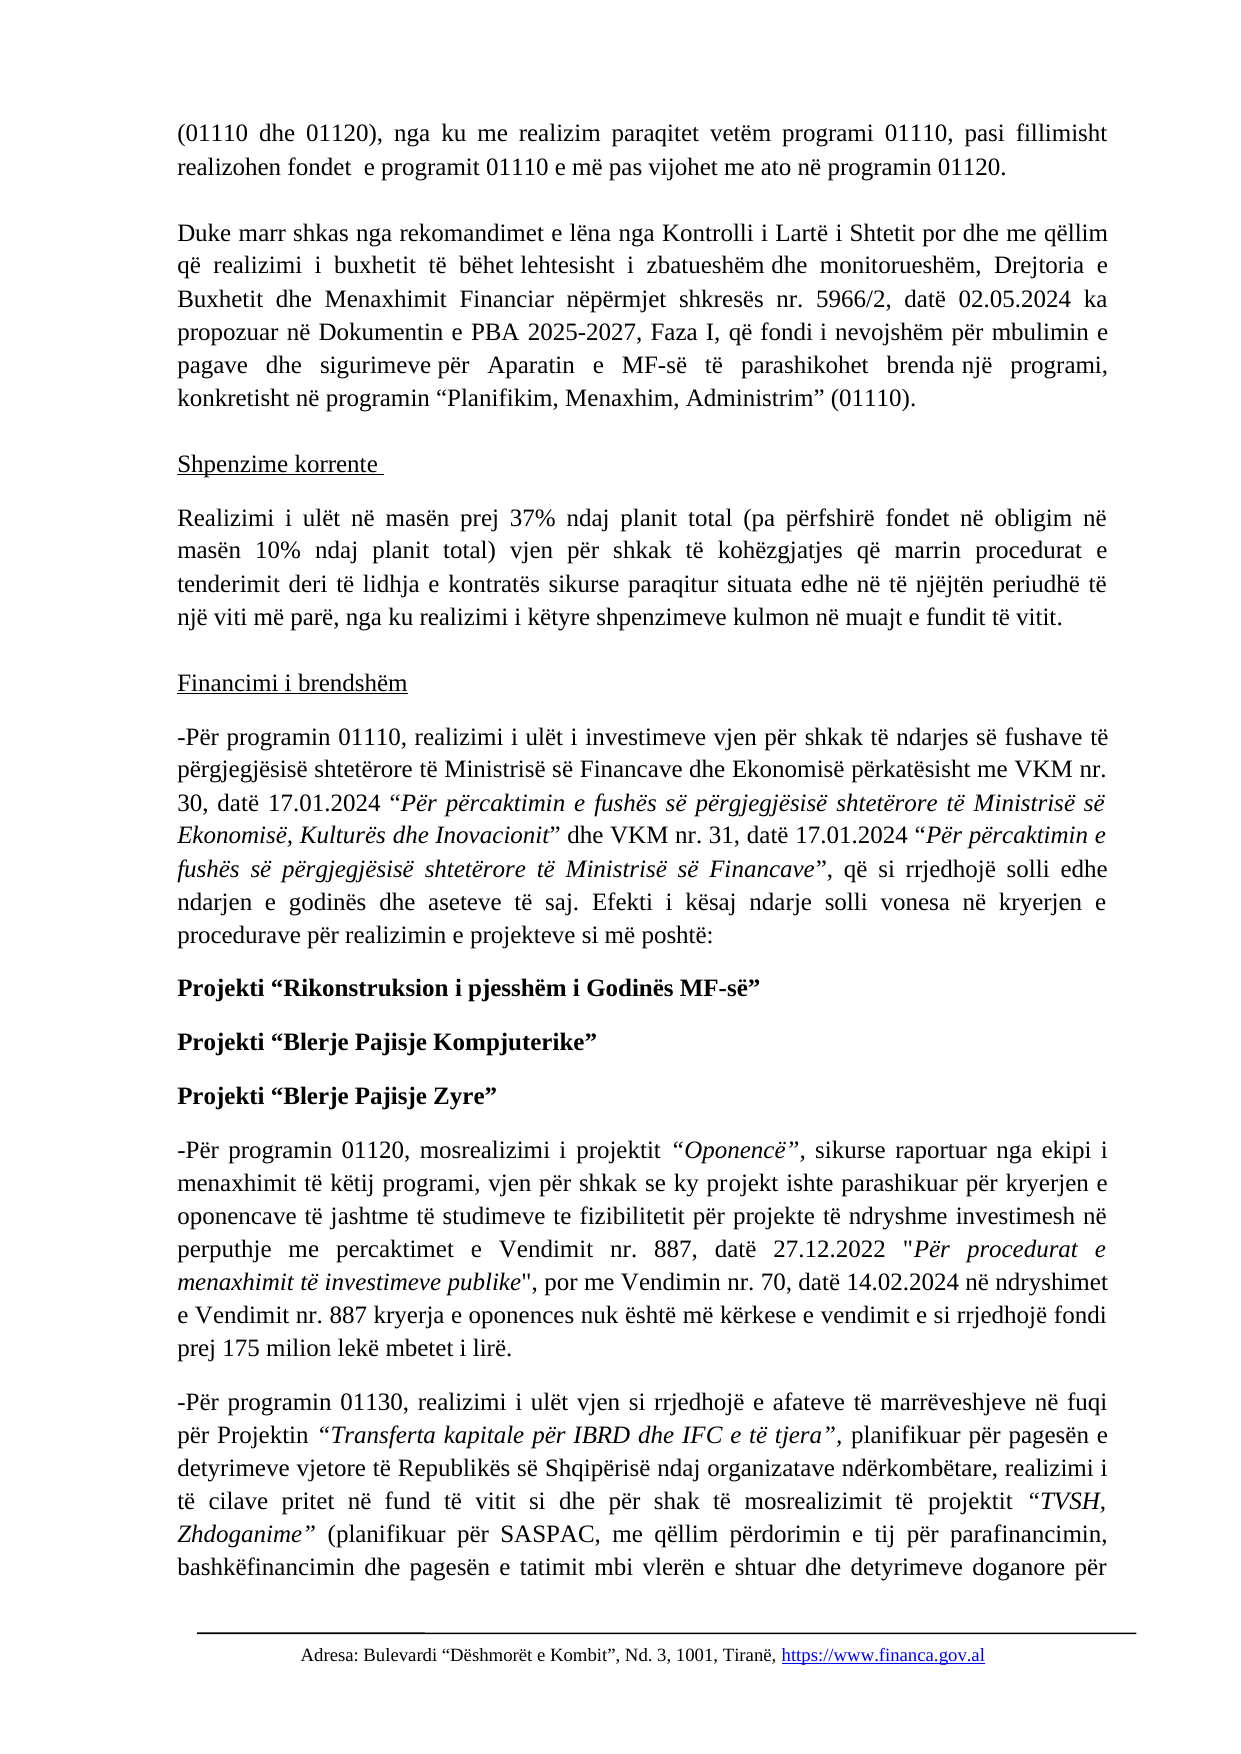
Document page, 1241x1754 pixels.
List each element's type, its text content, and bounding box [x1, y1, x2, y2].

text Shpenzime korrente [177, 449, 1108, 477]
text Projekti “Blerje Pajisje Zyre” [177, 1081, 1108, 1110]
text Projekti “Blerje Pajisje Kompjuterike” [177, 1027, 1108, 1056]
text Duke marr shkas nga rekomandimet e lëna nga Kontrolli i Lartë i Shtetit por dhe me qëllim që realizimi i buxhetit të bëhet lehtesisht i zbatueshëm dhe monitorueshëm, Drejtoria e Buxhetit dhe Menaxhimit Financiar nëpërmjet shkresës nr. 5966/2, datë 02.05.2024 ka propozuar në Dokumentin e PBA 2025-2027, Faza I, që fondi i nevojshëm për mbulimin e pagave dhe sigurimeve për Aparatin e MF-së të parashikohet brenda një programi, konkretisht në programin “Planifikim, Menaxhim, Administrim” (01110). [177, 218, 1108, 411]
text Realizimi i ulët në masën prej 37% ndaj planit total (pa përfshirë fondet në obligim në masën 10% ndaj planit total) vjen për shkak të kohëzgjatjes që marrin procedurat e tenderimit deri të lidhja e kontratës sikurse paraqitur situata edhe në të njëjtën periudhë të një viti më parë, nga ku realizimi i këtyre shpenzimeve kulmon në muajt e fundit të vitit. [177, 503, 1108, 630]
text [177, 1387, 1108, 1581]
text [177, 118, 1108, 180]
text Financimi i brendshëm [177, 668, 1108, 696]
text -Për programin 01110, realizimi i ulët i investimeve vjen për shkak të ndarjes së fushave të përgjegjësisë shtetërore të Ministrisë së Financave dhe Ekonomisë përkatësisht me VKM nr. 30, datë 17.01.2024 “Për përcaktimin e fushës së përgjegjësisë shtetërore të Ministrisë së Ekonomisë, Kulturës dhe Inovacionit” dhe VKM nr. 31, datë 17.01.2024 “Për përcaktimin e fushës së përgjegjësisë shtetërore të Ministrisë së Financave”, që si rrjedhojë solli edhe ndarjen e godinës dhe aseteve të saj. Efekti i kësaj ndarje solli vonesa në kryerjen e procedurave për realizimin e projekteve si më poshtë: [177, 722, 1108, 948]
text Projekti “Rikonstruksion i pjesshëm i Godinës MF-së” [177, 973, 1108, 1002]
text -Për programin 01120, mosrealizimi i projektit “Oponencë”, sikurse raportuar nga ekipi i menaxhimit të këtij programi, vjen për shkak se ky projekt ishte parashikuar për kryerjen e oponencave të jashtme të studimeve te fizibilitetit për projekte të ndryshme investimesh në perputhje me percaktimet e Vendimit nr. 887, datë 27.12.2022 "Për procedurat e menaxhimit të investimeve publike", por me Vendimin nr. 70, datë 14.02.2024 në ndryshimet e Vendimit nr. 887 kryerja e oponences nuk është më kërkese e vendimit e si rrjedhojë fondi prej 175 milion lekë mbetet i lirë. [177, 1135, 1108, 1362]
